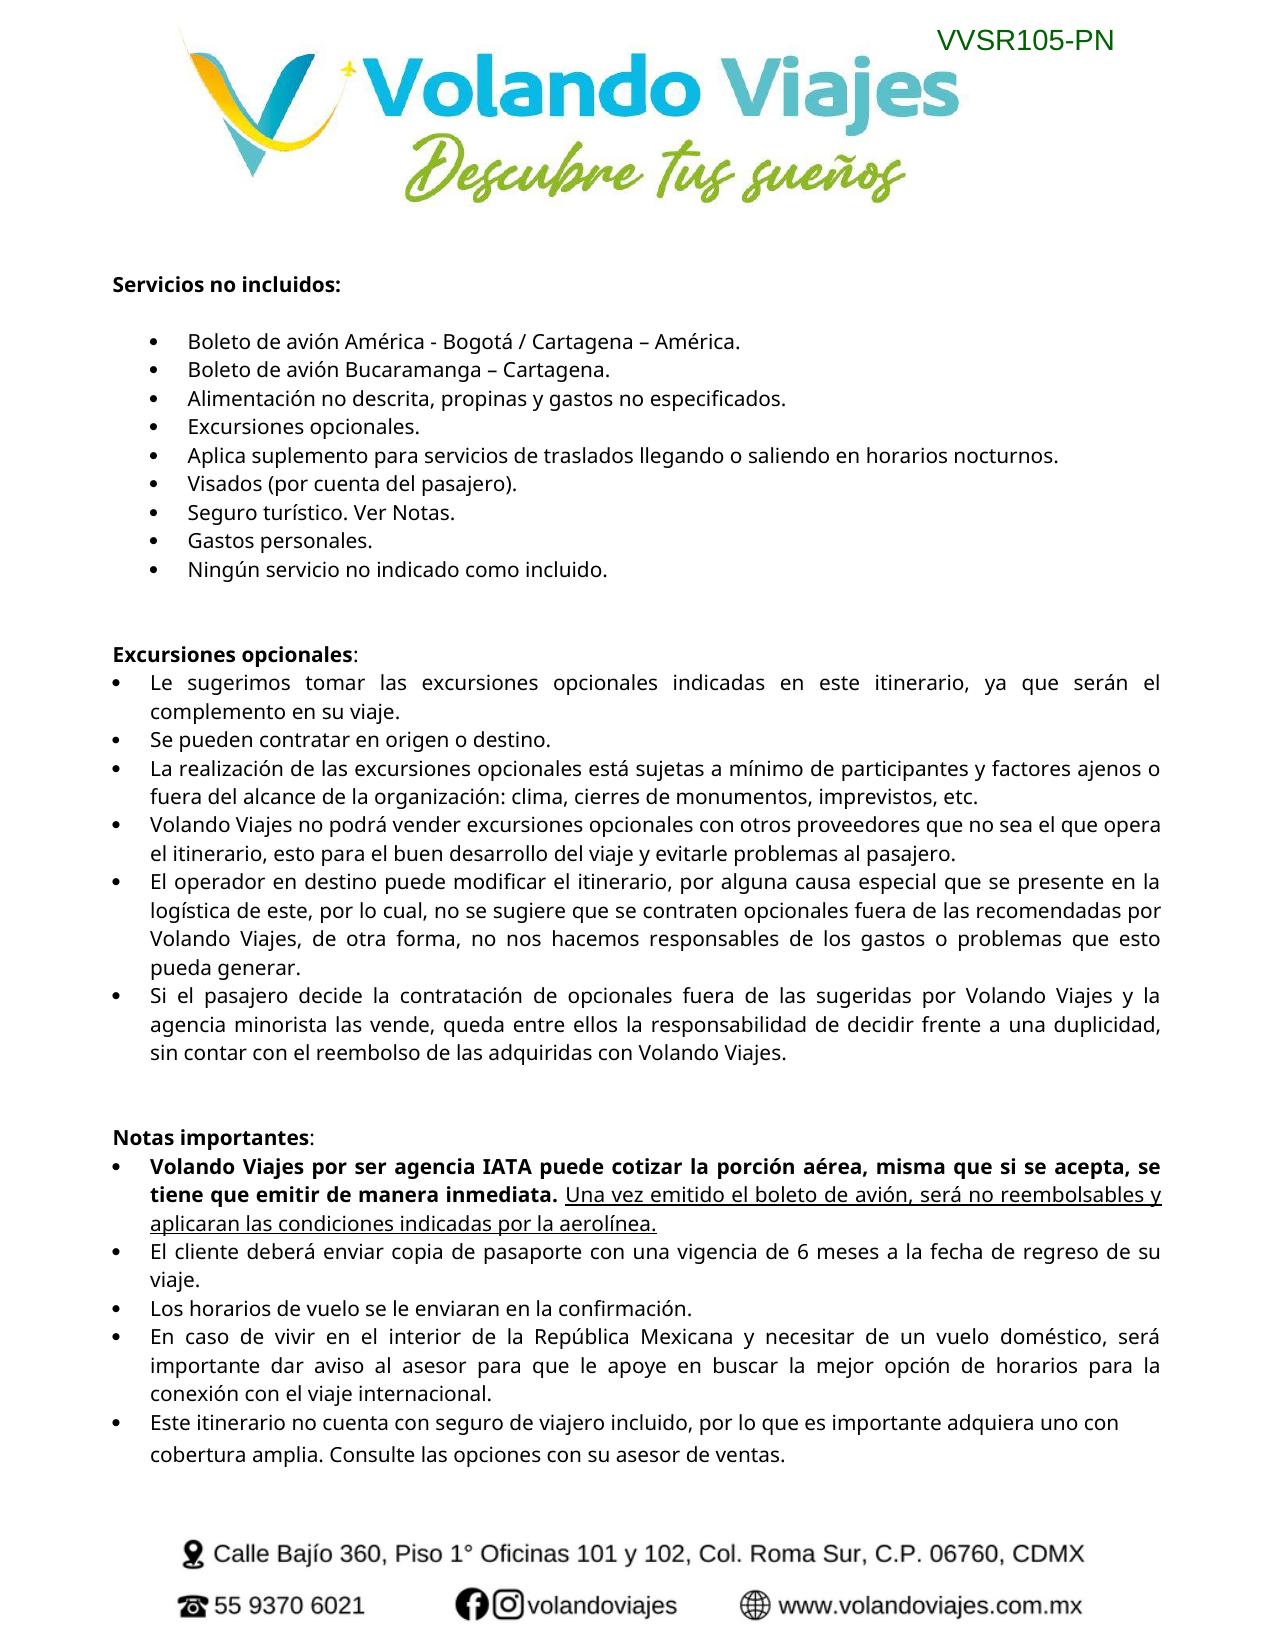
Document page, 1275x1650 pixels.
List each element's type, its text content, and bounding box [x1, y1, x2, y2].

text Excursiones opcionales: [112, 640, 1162, 668]
list La realización de las excursiones opcionales está sujetas a mínimo de participantes y factores ajenos o fuera del alcance de la organización: clima, cierres de monumentos, imprevistos, etc. [112, 754, 1162, 811]
list Si el pasajero decide la contratación de opcionales fuera de las sugeridas por Volando Viajes y la agencia minorista las vende, queda entre ellos la responsabilidad de decidir frente a una duplicidad, sin contar con el reembolso de las adquiridas con Volando Viajes. [112, 981, 1162, 1067]
text Notas importantes: [112, 1123, 1162, 1152]
picture [169, 6, 976, 210]
list En caso de vivir en el interior de la República Mexicana y necesitar de un vuelo doméstico, será importante dar aviso al asesor para que le apoye en buscar la mejor opción de horarios para la conexión con el viaje internacional. [112, 1322, 1162, 1408]
list Seguro turístico. Ver Notas. [150, 498, 1162, 526]
list Aplica suplemento para servicios de traslados llegando o saliendo en horarios nocturnos. [150, 441, 1162, 469]
list Los horarios de vuelo se le enviaran en la confirmación. [112, 1294, 1162, 1322]
list Volando Viajes no podrá vender excursiones opcionales con otros proveedores que no sea el que opera el itinerario, esto para el buen desarrollo del viaje y evitarle problemas al pasajero. [112, 811, 1162, 867]
list Visados (por cuenta del pasajero). [150, 469, 1162, 498]
list Se pueden contratar en origen o destino. [112, 725, 1162, 754]
list Este itinerario no cuenta con seguro de viajero incluido, por lo que es importante adquiera uno con cobertura amplia. Consulte las opciones con su asesor de ventas. [112, 1408, 1162, 1469]
list El operador en destino puede modificar el itinerario, por alguna causa especial que se presente en la logística de este, por lo cual, no se sugiere que se contraten opcionales fuera de las recomendadas por Volando Viajes, de otra forma, no nos hacemos responsables de los gastos o problemas que esto pueda generar. [112, 867, 1162, 981]
list Volando Viajes por ser agencia IATA puede cotizar la porción aérea, misma que si se acepta, se tiene que emitir de manera inmediata. Una vez emitido el boleto de avión, será no reembolsables y aplicaran las condiciones indicadas por la aerolínea. [112, 1152, 1162, 1237]
list Alimentación no descrita, propinas y gastos no especificados. [150, 384, 1162, 412]
list Boleto de avión Bucaramanga – Cartagena. [150, 356, 1162, 384]
list Le sugerimos tomar las excursiones opcionales indicadas en este itinerario, ya que serán el complemento en su viaje. [112, 668, 1162, 725]
picture [112, 1512, 1163, 1646]
text Servicios no incluidos: [112, 270, 1162, 299]
list Ningún servicio no indicado como incluido. [150, 555, 1162, 583]
list Boleto de avión América - Bogotá / Cartagena – América. [150, 327, 1162, 356]
list El cliente deberá enviar copia de pasaporte con una vigencia de 6 meses a la fecha de regreso de su viaje. [112, 1237, 1162, 1294]
list Gastos personales. [150, 526, 1162, 555]
list Excursiones opcionales. [150, 412, 1162, 441]
